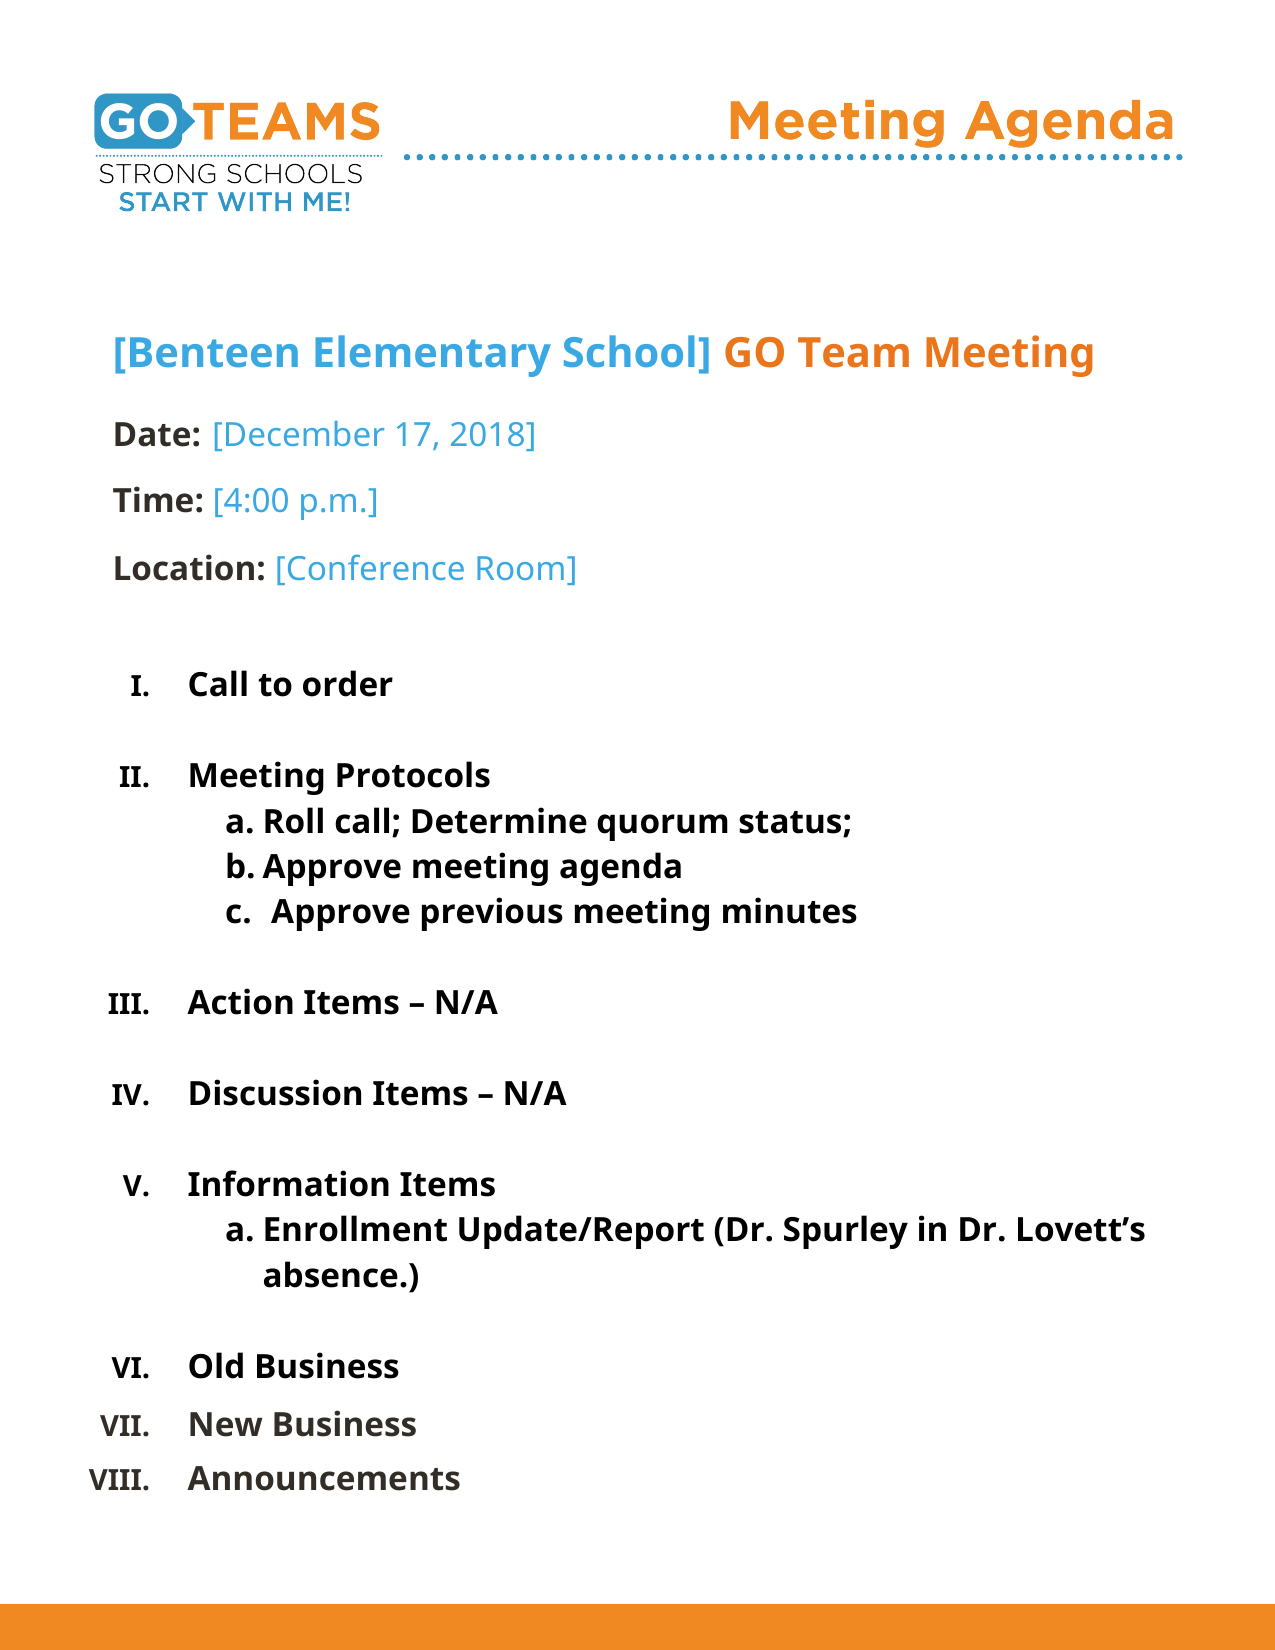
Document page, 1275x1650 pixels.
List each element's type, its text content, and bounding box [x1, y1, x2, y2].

list Announcements [150, 1455, 1162, 1500]
subtitle [Benteen Elementary School] GO Team Meeting [112, 323, 1162, 380]
subtitle Call to order [150, 661, 1162, 707]
text Time: [4:00 p.m.] [112, 477, 1162, 523]
subtitle Information Items [150, 1161, 1162, 1206]
subtitle Old Business [150, 1342, 1162, 1388]
list Enrollment Update/Report (Dr. Spurley in Dr. Lovett’s absence.) [225, 1206, 1162, 1297]
subtitle Date: [December 17, 2018] [112, 411, 1162, 456]
subtitle Action Items – N/A [150, 979, 1162, 1024]
subtitle Approve previous meeting minutes [225, 888, 1162, 934]
list New Business [150, 1400, 1162, 1446]
text Location: [Conference Room] [112, 544, 1162, 590]
subtitle Roll call; Determine quorum status; [225, 797, 1162, 843]
subtitle Approve meeting agenda [225, 843, 1162, 888]
picture [0, 93, 1275, 1650]
subtitle Meeting Protocols [150, 752, 1162, 797]
subtitle Discussion Items – N/A [150, 1070, 1162, 1115]
